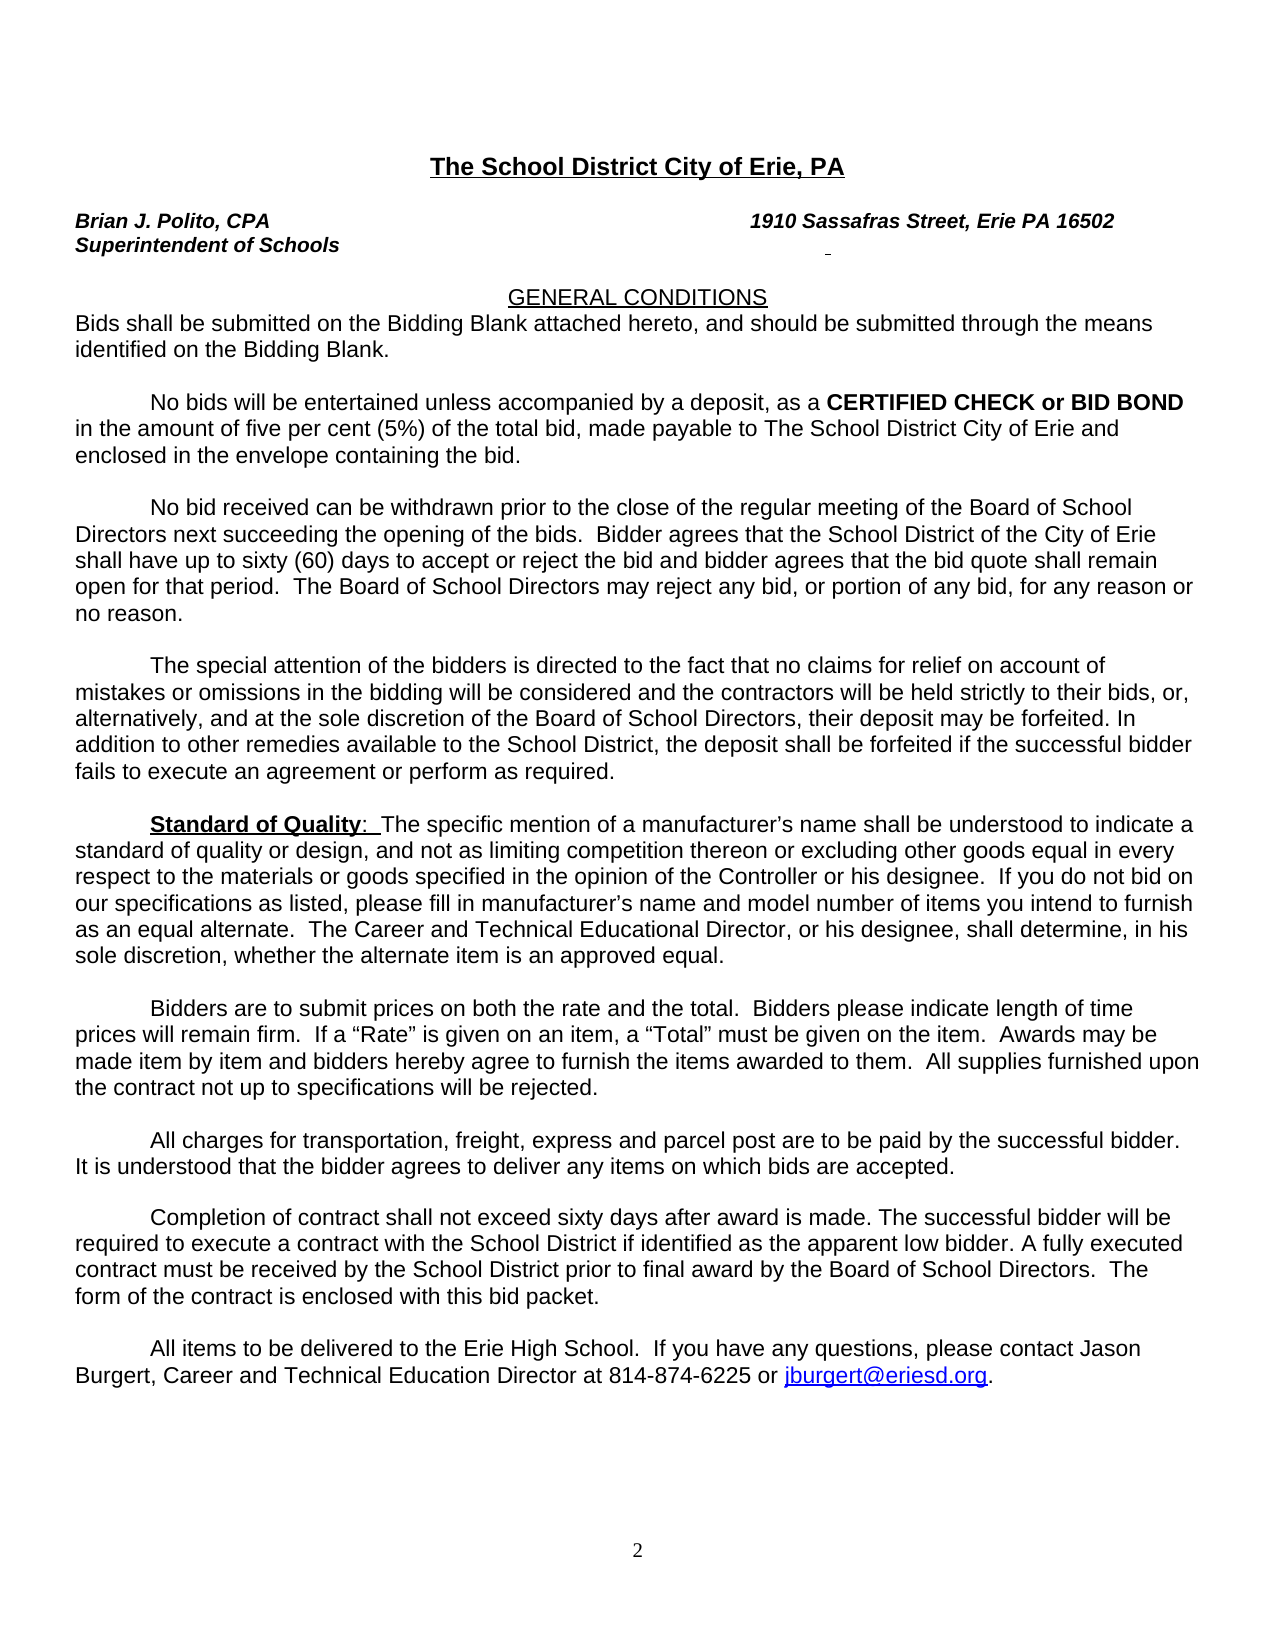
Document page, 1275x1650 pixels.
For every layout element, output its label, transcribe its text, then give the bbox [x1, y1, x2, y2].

text No bid received can be withdrawn prior to the close of the regular meeting of the Board of School Directors next succeeding the opening of the bids. Bidder agrees that the School District of the City of Erie shall have up to sixty (60) days to accept or reject the bid and bidder agrees that the bid quote shall remain open for that period. The Board of School Directors may reject any bid, or portion of any bid, for any reason or no reason. [75, 494, 1200, 626]
text Completion of contract shall not exceed sixty days after award is made. The successful bidder will be required to execute a contract with the School District if identified as the apparent low bidder. A fully executed contract must be received by the School District prior to final award by the Board of School Directors. The form of the contract is enclosed with this bid packet. [75, 1203, 1200, 1309]
subtitle GENERAL CONDITIONS [75, 283, 1200, 310]
text Bids shall be submitted on the Bidding Blank attached hereto, and should be submitted through the means identified on the Bidding Blank. [75, 310, 1200, 362]
text No bids will be entertained unless accompanied by a deposit, as a CERTIFIED CHECK or BOND in the amount of five per cent (5%) of the total bid, made payable to The School District City of Erie and enclosed in the envelope containing the bid. [75, 389, 1200, 468]
title The School District City of Erie, PA [75, 152, 1200, 180]
text All items to be delivered to the Erie High School. If you have any questions, please contact Jason Burgert, Career and Technical Education Director at 814-874-6225 or jburgert@eriesd.org. [75, 1335, 1200, 1388]
text Brian J. Polito, CPA 1910 Sassafras Street, Erie PA 16502 [75, 209, 1200, 233]
text Standard of Quality: The specific mention of a manufacturer’s name shall be understood to indicate a standard of quality or design, and not as limiting competition thereon or excluding other goods equal in every respect to the materials or goods specified in the opinion of the Controller or his designee. If you do not bid on our specifications as listed, please fill in manufacturer’s name and model number of items you intend to furnish as an equal alternate. The Career and Technical Educational Director, or his designee, shall determine, in his sole discretion, whether the alternate item is an approved equal. [75, 811, 1200, 969]
text All charges for transportation, freight, express and parcel post are to be paid by the successful bidder. It is understood that the bidder agrees to deliver any items on which bids are accepted. [75, 1127, 1200, 1179]
text Bidders are to submit prices on both the rate and the total. Bidders please indicate length of time prices will remain firm. If a “Rate” is given on an item, a “Total” must be given on the item. Awards may be made item by item and bidders hereby agree to furnish the items awarded to them. All supplies furnished upon the contract not up to specifications will be rejected. [75, 995, 1200, 1100]
text The special attention of the bidders is directed to the fact that no claims for relief on account of mistakes or omissions in the bidding will be considered and the contractors will be held strictly to their bids, or, alternatively, and at the sole discretion of the Board of School Directors, their deposit may be forfeited. In addition to other remedies available to the School District, the deposit shall be forfeited if the successful bidder fails to execute an agreement or perform as required. [75, 652, 1200, 784]
text Superintendent of Schools [75, 233, 1200, 257]
